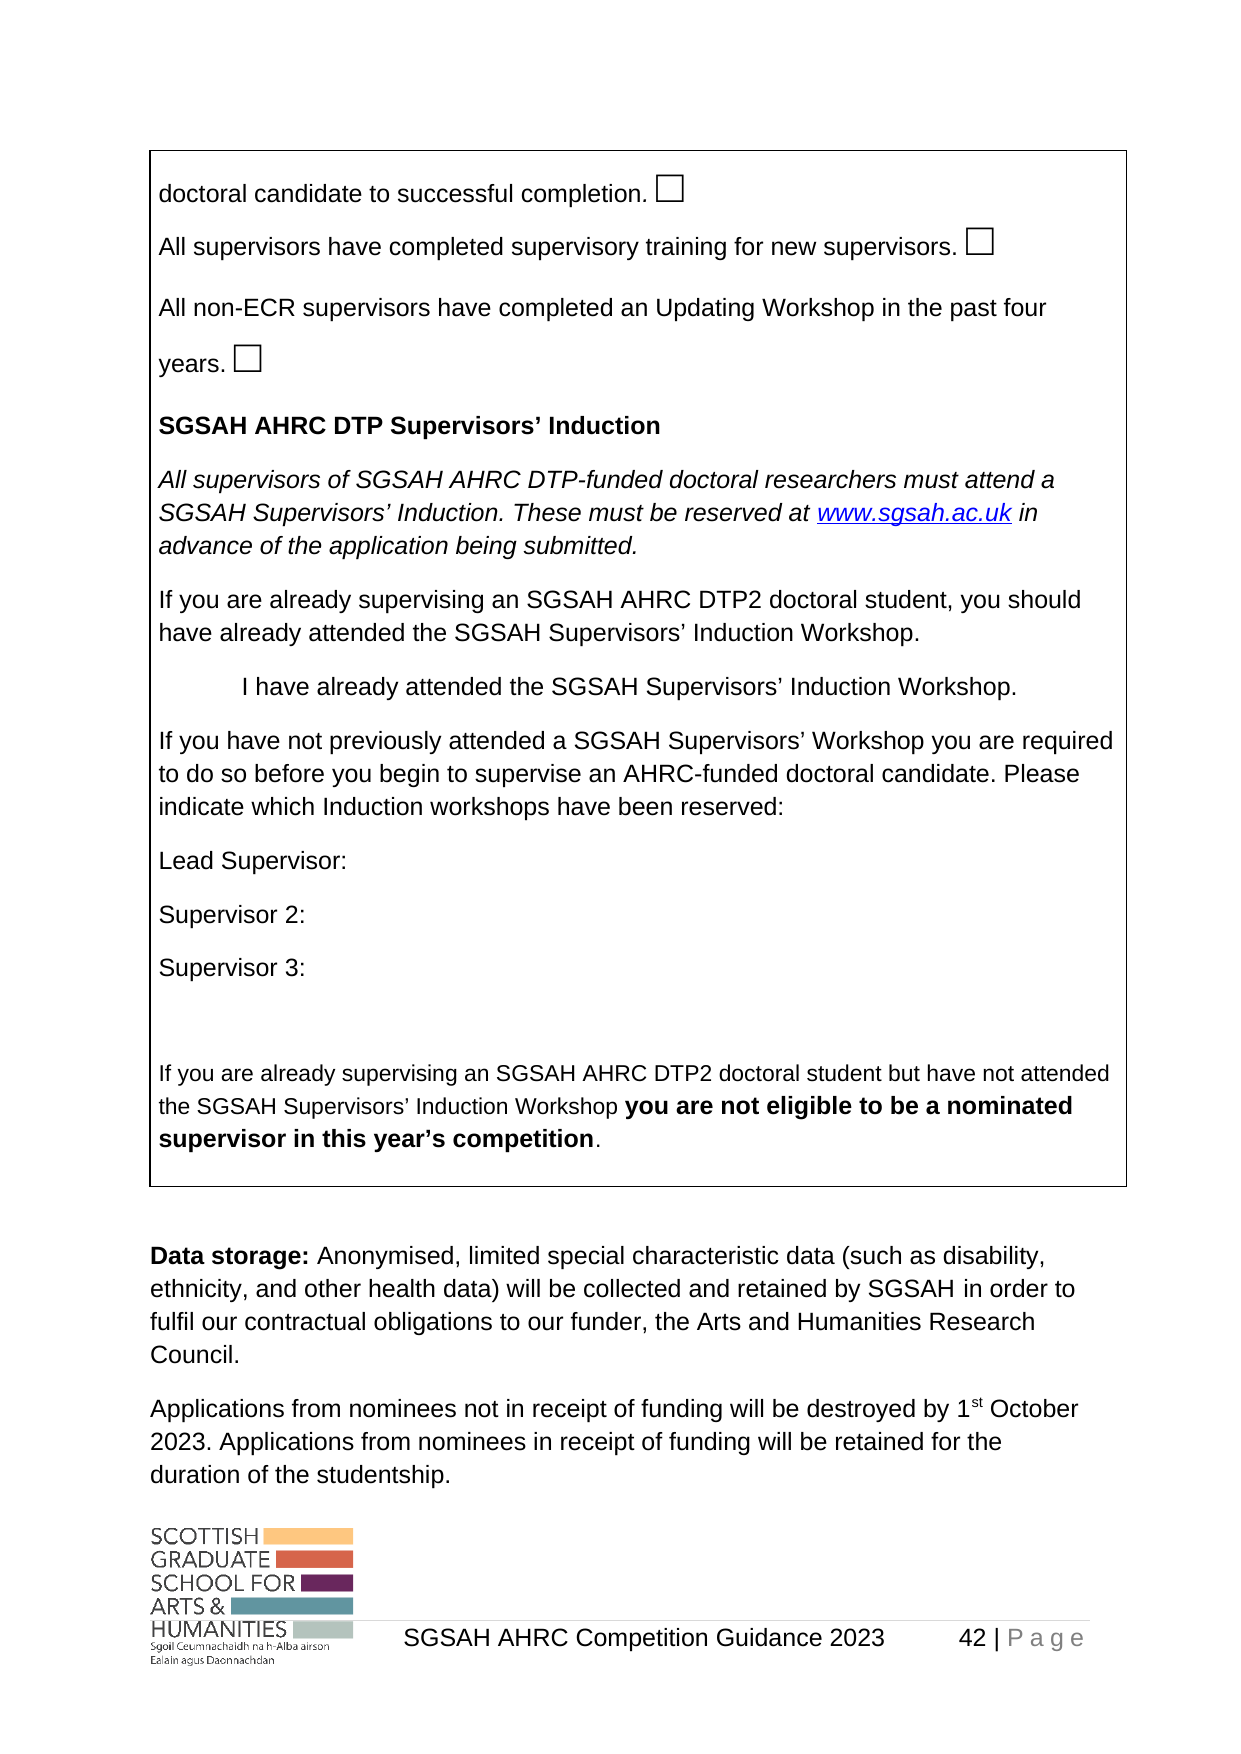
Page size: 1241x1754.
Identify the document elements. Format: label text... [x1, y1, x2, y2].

text Applications from nominees not in receipt of funding will be destroyed by 1st October 2023. Applications from nominees in receipt of funding will be retained for the duration of the studentship. [150, 1393, 1090, 1488]
picture [150, 1621, 354, 1666]
text Data storage: Anonymised, limited special characteristic data (such as disability, ethnicity, and other health data) will be collected and retained by SGSAH in order to fulfil our contractual obligations to our funder, the Arts and Humanities Research Council. [150, 1241, 1090, 1368]
picture [150, 1528, 354, 1620]
